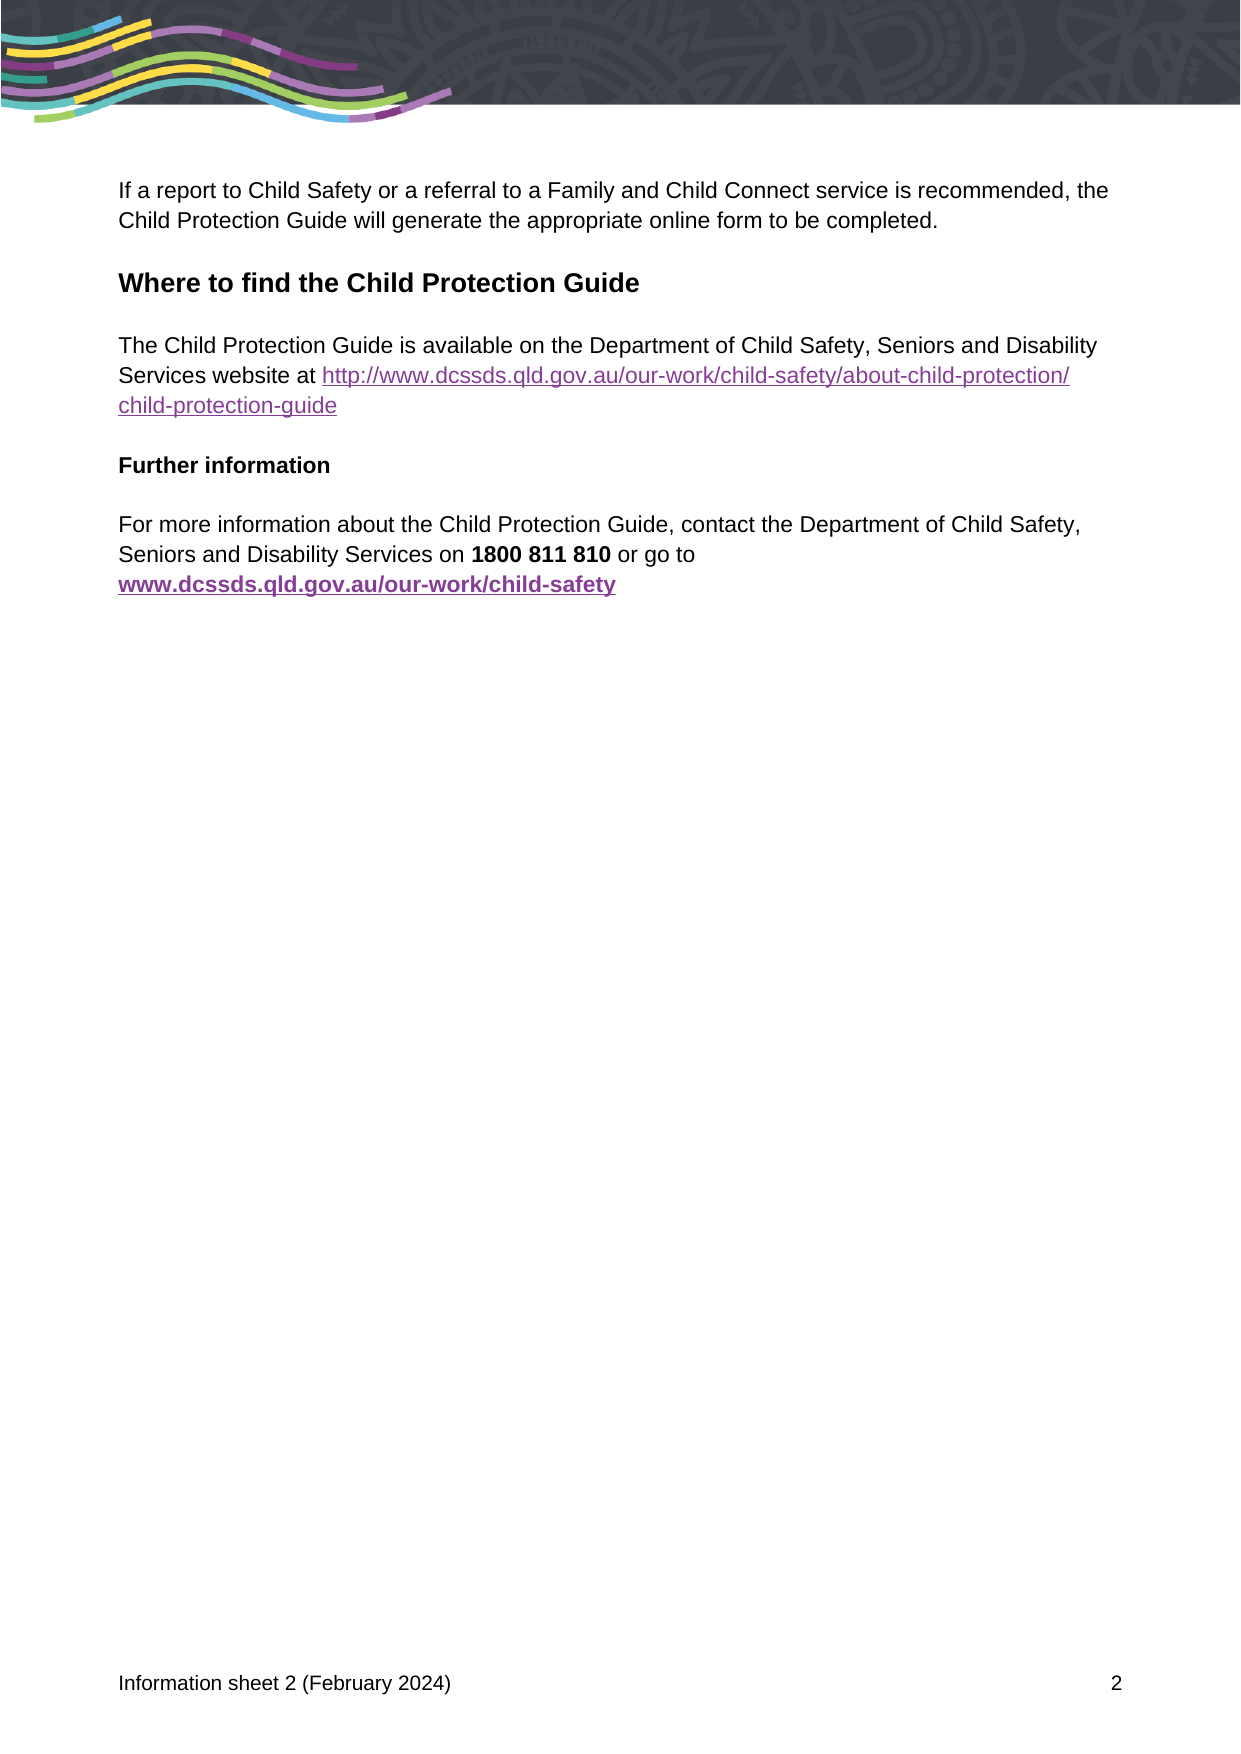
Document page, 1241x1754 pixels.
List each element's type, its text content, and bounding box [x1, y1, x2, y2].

text Further information [118, 452, 1122, 478]
picture [1, 0, 1241, 178]
text For more information about the Child Protection Guide, contact the Department of Child Safety, Seniors and Disability Services on 1800 811 810 or go to www.dcssds.qld.gov.au/our-work/child-safety [118, 511, 1122, 598]
text If a report to Child Safety or a referral to a Family and Child Connect service is recommended, the Child Protection Guide will generate the appropriate online form to be completed. [118, 177, 1122, 234]
text The Child Protection Guide is available on the Department of Child Safety, Seniors and Disability Services website at http://www.dcssds.qld.gov.au/our-work/child-safety/about-child-protection/child-protection-guide [118, 332, 1122, 419]
text Where to find the Child Protection Guide [118, 267, 1122, 298]
